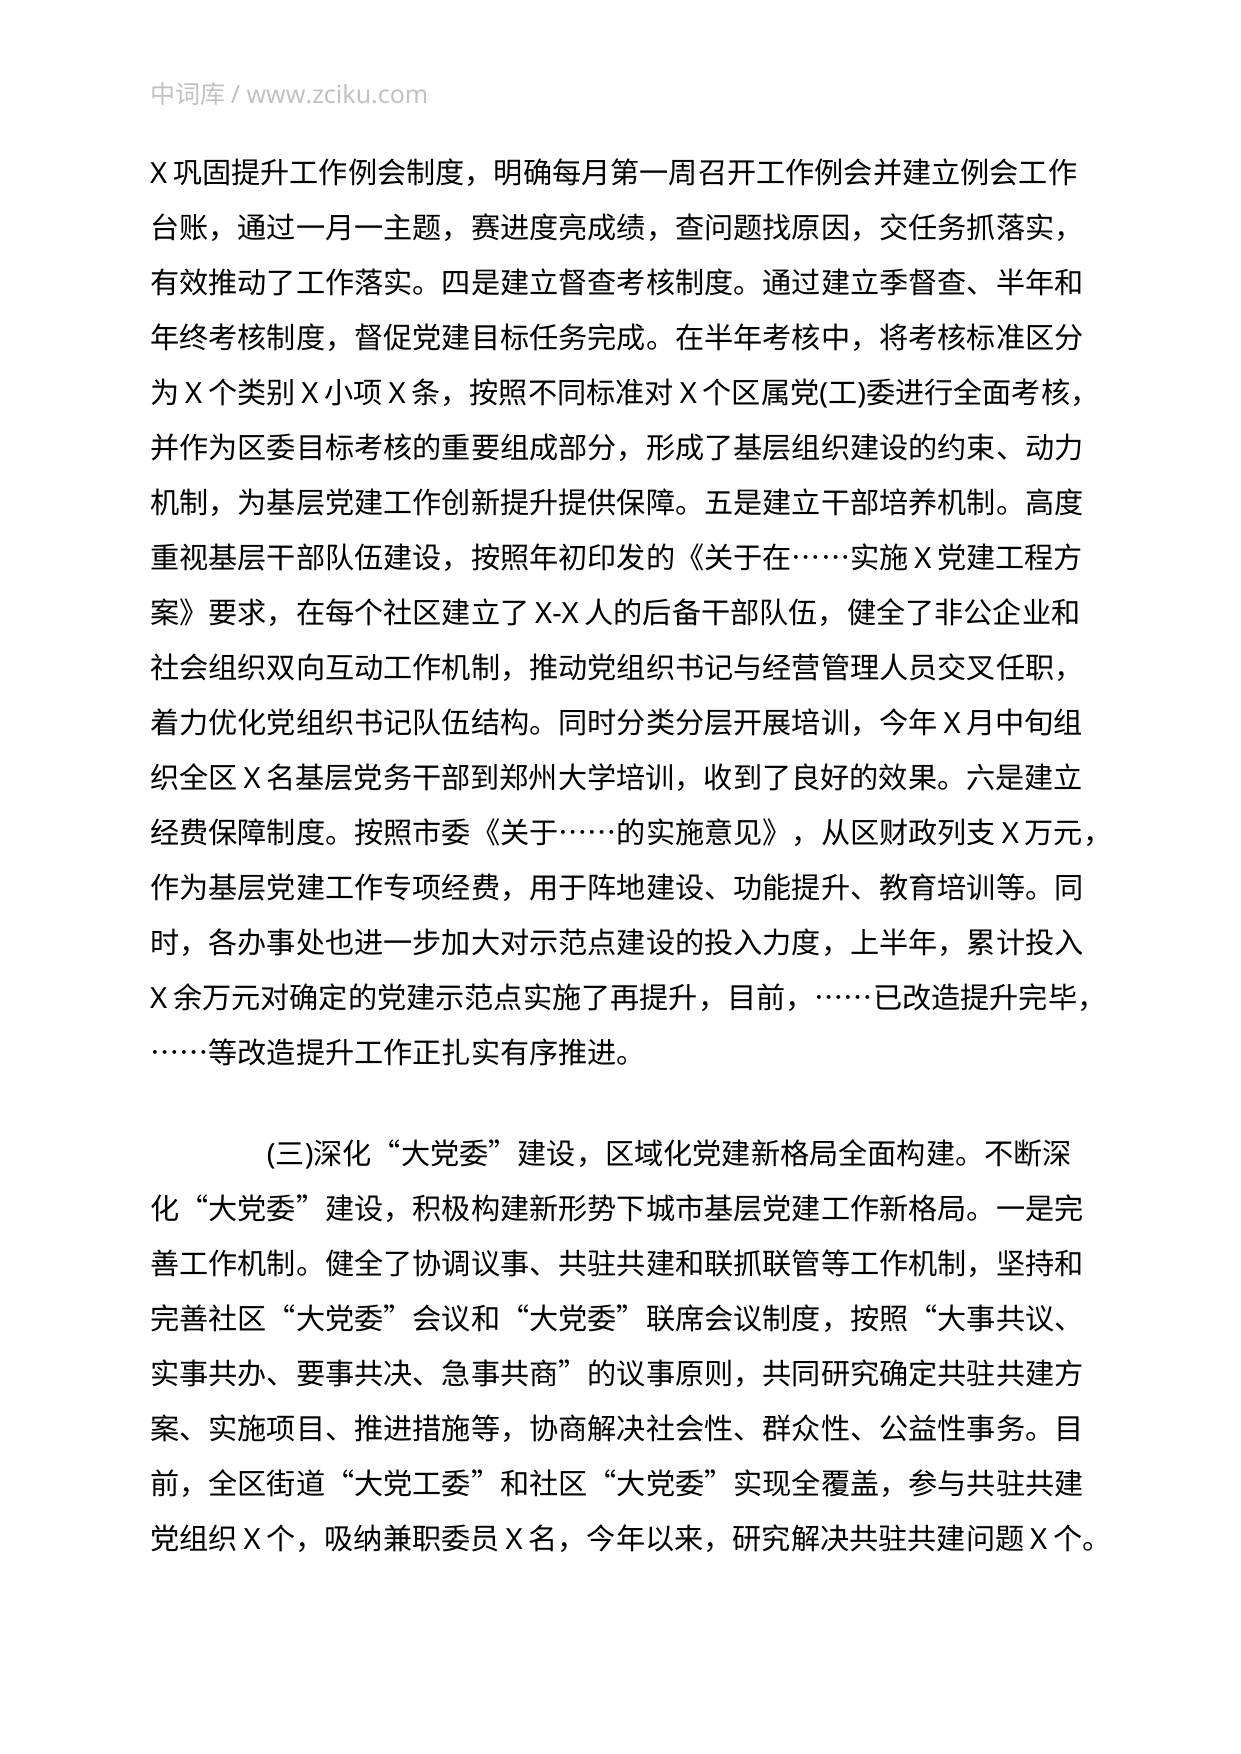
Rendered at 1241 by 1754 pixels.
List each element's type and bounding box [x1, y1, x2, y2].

text [150, 1131, 1090, 1558]
text [150, 150, 1090, 1071]
